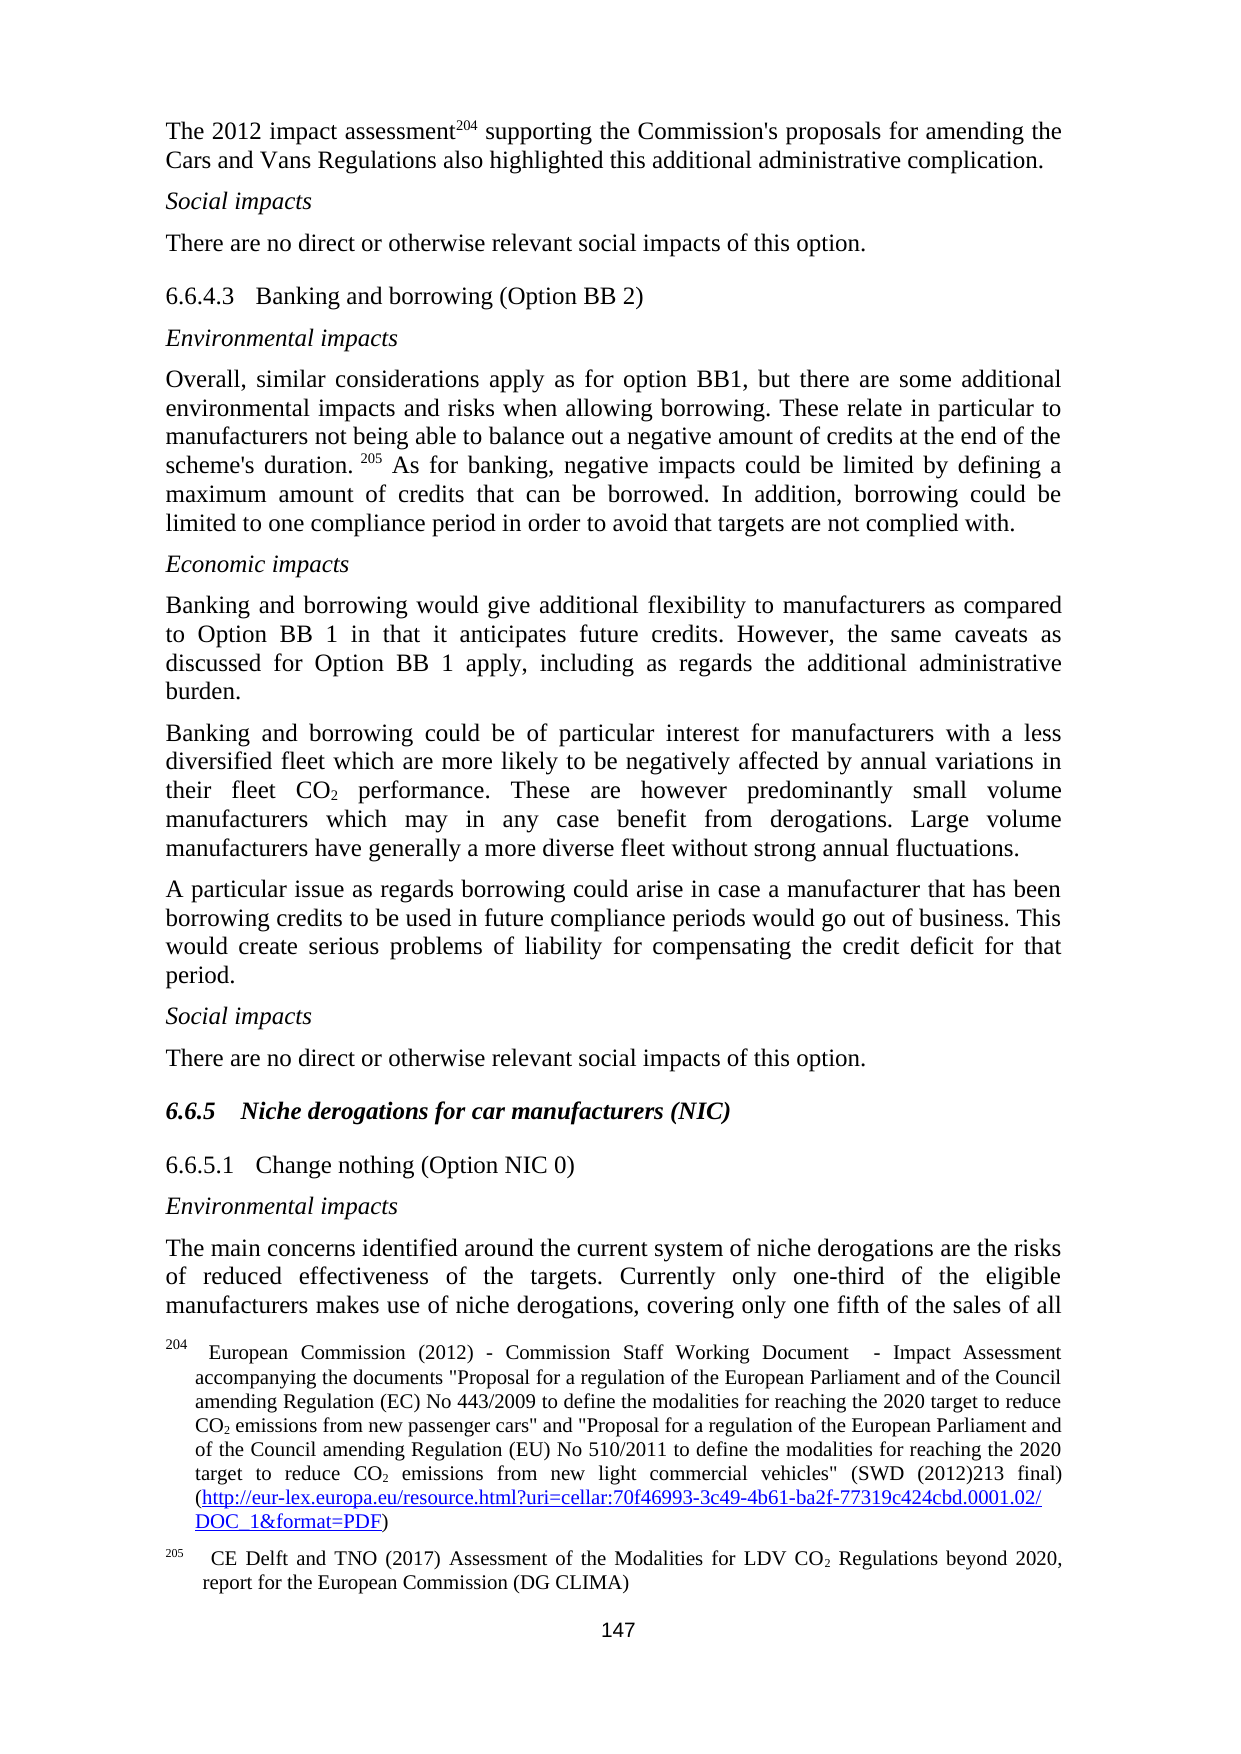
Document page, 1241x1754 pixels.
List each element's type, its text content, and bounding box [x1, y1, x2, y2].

text Economic impacts [165, 549, 1062, 578]
text Environmental impacts [165, 323, 1062, 351]
text There are no direct or otherwise relevant social impacts of this option. [165, 228, 1062, 256]
text Social impacts [165, 1001, 1062, 1030]
subtitle Banking and borrowing (Option BB 2) [165, 281, 1062, 310]
text A particular issue as regards borrowing could arise in case a manufacturer that has been borrowing credits to be used in future compliance periods would go out of business. This would create serious problems of liability for compensating the credit deficit for that period. [165, 874, 1062, 989]
text Banking and borrowing would give additional flexibility to manufacturers as compared to Option BB 1 in that it anticipates future credits. However, the same caveats as discussed for Option BB 1 apply, including as regards the additional administrative burden. [165, 590, 1062, 705]
text Overall, similar considerations apply as for option BB1, but there are some additional environmental impacts and risks when allowing borrowing. These relate in particular to manufacturers not being able to balance out a negative amount of credits at the end of the scheme's duration. As for banking, negative impacts could be limited by defining a maximum amount of credits that can be borrowed. In addition, borrowing could be limited to one compliance period in order to avoid that targets are not complied with. [165, 364, 1062, 536]
text The 2012 impact assessment supporting the Commission's proposals for amending the Cars and Vans Regulations also highlighted this additional administrative complication. [165, 116, 1062, 174]
text There are no direct or otherwise relevant social impacts of this option. [165, 1043, 1062, 1071]
subtitle Niche derogations for car manufacturers (NIC) [165, 1096, 1062, 1125]
subtitle Change nothing (Option NIC 0) [165, 1150, 1062, 1179]
text Environmental impacts [165, 1191, 1062, 1220]
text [165, 1233, 1062, 1319]
text Social impacts [165, 186, 1062, 215]
text Banking and borrowing could be of particular interest for manufacturers with a less diversified fleet which are more likely to be negatively affected by annual variations in their fleet CO2 performance. These are however predominantly small volume manufacturers which may in any case benefit from derogations. Large volume manufacturers have generally a more diverse fleet without strong annual fluctuations. [165, 718, 1062, 861]
